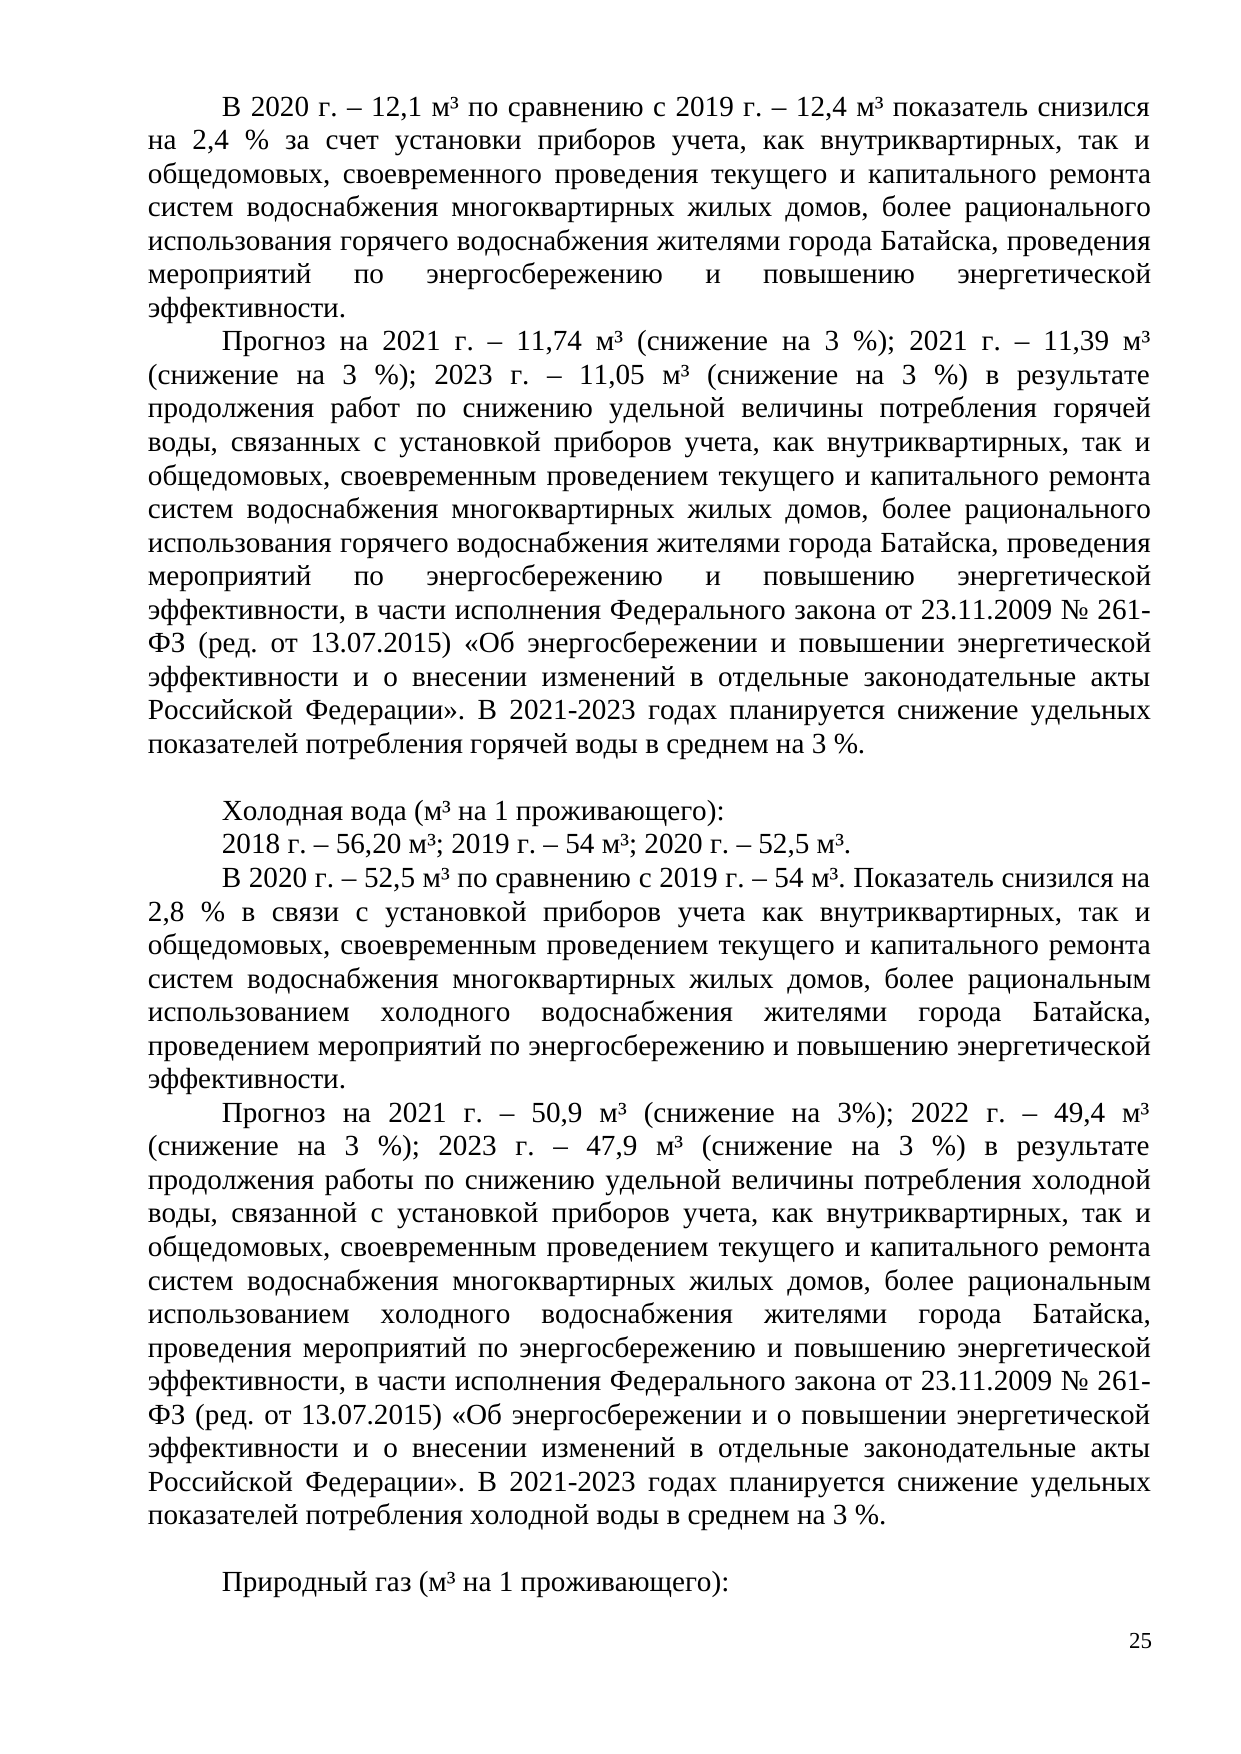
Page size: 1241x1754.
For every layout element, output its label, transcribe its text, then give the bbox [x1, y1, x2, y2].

text 2018 г. – 56,20 м³; 2019 г. – 54 м³; 2020 г. – 52,5 м³. [148, 827, 1152, 860]
text В 2020 г. – 52,5 м³ по сравнению с 2019 г. – 54 м³. Показатель снизился на 2,8 % в связи с установкой приборов учета как внутриквартирных, так и общедомовых, своевременным проведением текущего и капитального ремонта систем водоснабжения многоквартирных жилых домов, более рациональным использованием холодного водоснабжения жителями города Батайска, проведением мероприятий по энергосбережению и повышению энергетической эффективности. [148, 860, 1152, 1095]
text Прогноз на 2021 г. – 11,74 м³ (снижение на 3 %); 2021 г. – 11,39 м³ (снижение на 3 %); 2023 г. – 11,05 м³ (снижение на 3 %) в результате продолжения работ по снижению удельной величины потребления горячей воды, связанных с установкой приборов учета, как внутриквартирных, так и общедомовых, своевременным проведением текущего и капитального ремонта систем водоснабжения многоквартирных жилых домов, более рационального использования горячего водоснабжения жителями города Батайска, проведения мероприятий по энергосбережению и повышению энергетической эффективности, в части исполнения Федерального закона от 23.11.2009 № 261-ФЗ (ред. от 13.07.2015) «Об энергосбережении и повышении энергетической эффективности и о внесении изменений в отдельные законодательные акты Российской Федерации». В 2021-2023 годах планируется снижение удельных показателей потребления горячей воды в среднем на 3 %. [148, 323, 1152, 759]
text Прогноз на 2021 г. – 50,9 м³ (снижение на 3%); 2022 г. – 49,4 м³ (снижение на 3 %); 2023 г. – 47,9 м³ (снижение на 3 %) в результате продолжения работы по снижению удельной величины потребления холодной воды, связанной с установкой приборов учета, как внутриквартирных, так и общедомовых, своевременным проведением текущего и капитального ремонта систем водоснабжения многоквартирных жилых домов, более рациональным использованием холодного водоснабжения жителями города Батайска, проведения мероприятий по энергосбережению и повышению энергетической эффективности, в части исполнения Федерального закона от 23.11.2009 № 261-ФЗ (ред. от 13.07.2015) «Об энергосбережении и о повышении энергетической эффективности и о внесении изменений в отдельные законодательные акты Российской Федерации». В 2021-2023 годах планируется снижение удельных показателей потребления холодной воды в среднем на 3 %. [148, 1095, 1152, 1531]
text Холодная вода (м³ на 1 проживающего): [148, 793, 1152, 827]
text В 2020 г. – 12,1 м³ по сравнению с 2019 г. – 12,4 м³ показатель снизился на 2,4 % за счет установки приборов учета, как внутриквартирных, так и общедомовых, своевременного проведения текущего и капитального ремонта систем водоснабжения многоквартирных жилых домов, более рационального использования горячего водоснабжения жителями города Батайска, проведения мероприятий по энергосбережению и повышению энергетической эффективности. [148, 89, 1152, 323]
text Природный газ (м³ на 1 проживающего): [148, 1564, 1152, 1598]
